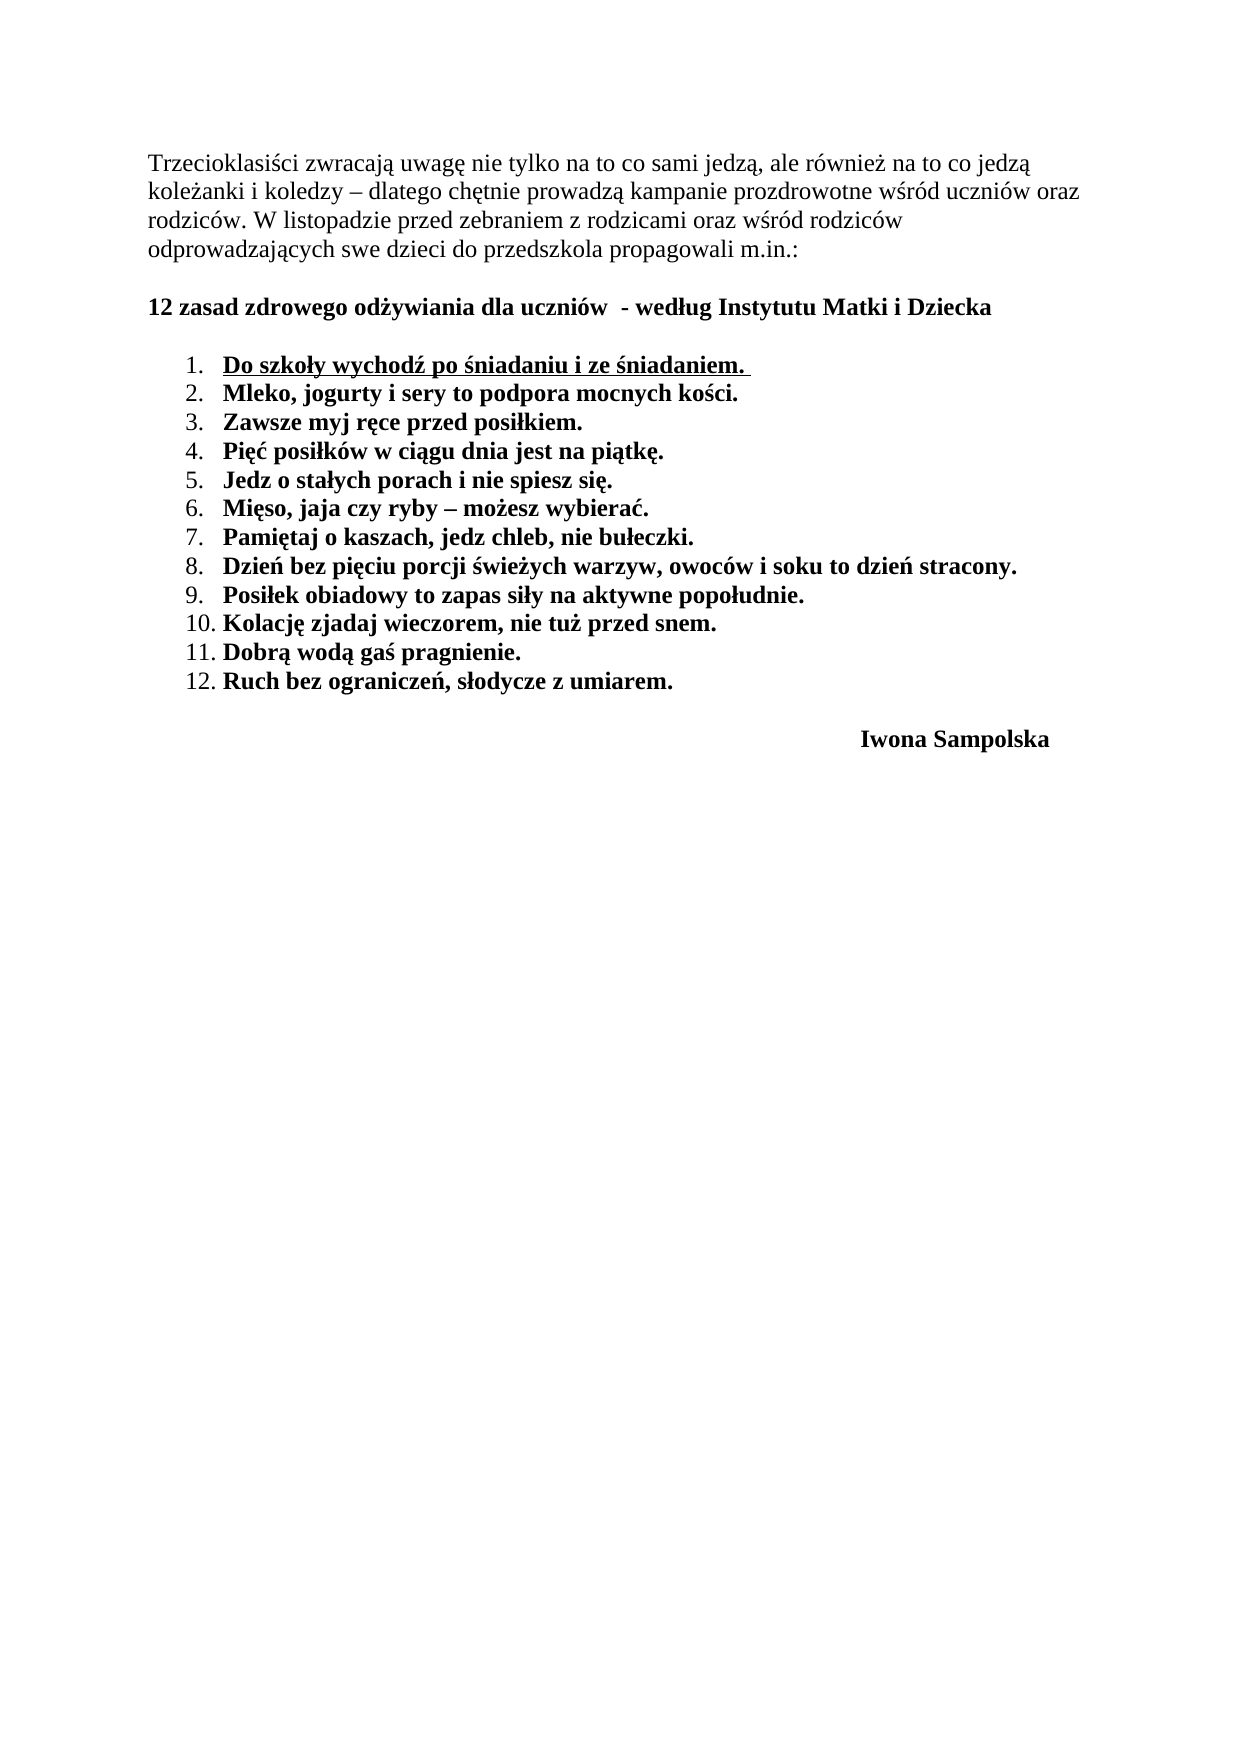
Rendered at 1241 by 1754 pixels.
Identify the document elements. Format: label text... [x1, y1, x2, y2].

list Mięso, jaja czy ryby – możesz wybierać. [185, 493, 1093, 522]
text Trzecioklasiści zwracają uwagę nie tylko na to co sami jedzą, ale również na to co jedzą koleżanki i koledzy – dlatego chętnie prowadzą kampanie prozdrowotne wśród uczniów oraz rodziców. W listopadzie przed zebraniem z rodzicami oraz wśród rodziców odprowadzających swe dzieci do przedszkola propagowali m.in.: [148, 148, 1093, 263]
text 12 zasad zdrowego odżywiania dla uczniów - według Instytutu Matki i Dziecka [148, 292, 1093, 321]
list Ruch bez ograniczeń, słodycze z umiarem. [185, 666, 1093, 695]
list Do szkoły wychodź po śniadaniu i ze śniadaniem. [185, 350, 1093, 378]
list Pięć posiłków w ciągu dnia jest na piątkę. [185, 436, 1093, 465]
list Jedz o stałych porach i nie spiesz się. [185, 465, 1093, 493]
list Kolację zjadaj wieczorem, nie tuż przed snem. [185, 608, 1093, 637]
list Zawsze myj ręce przed posiłkiem. [185, 407, 1093, 436]
list Dzień bez pięciu porcji świeżych warzyw, owoców i soku to dzień stracony. [185, 551, 1093, 580]
text Iwona Sampolska [148, 724, 1093, 753]
list Dobrą wodą gaś pragnienie. [185, 637, 1093, 666]
list Pamiętaj o kaszach, jedz chleb, nie bułeczki. [185, 522, 1093, 551]
list Mleko, jogurty i sery to podpora mocnych kości. [185, 378, 1093, 407]
list Posiłek obiadowy to zapas siły na aktywne popołudnie. [185, 580, 1093, 608]
